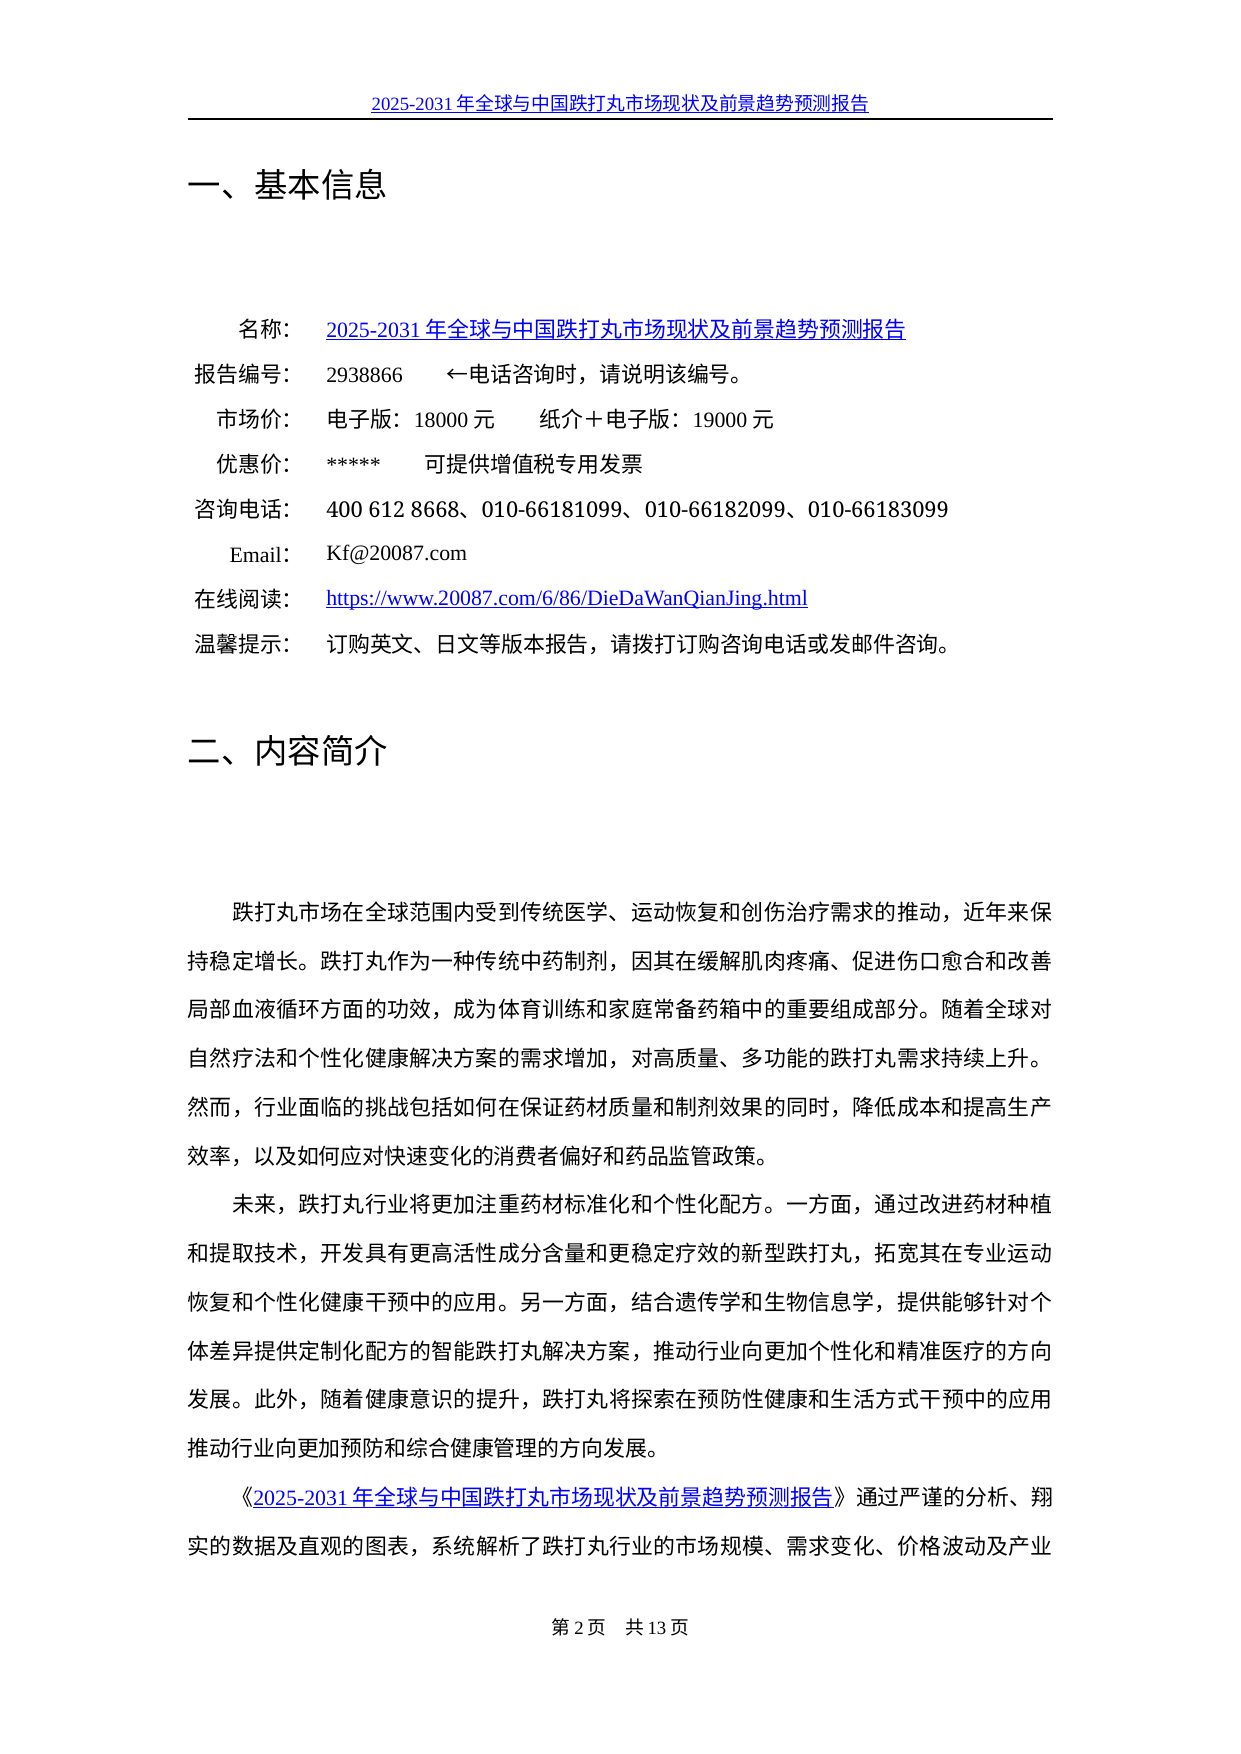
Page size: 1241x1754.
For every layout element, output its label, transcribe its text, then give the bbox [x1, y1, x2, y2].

table_cell 报告编号： [167, 357, 315, 402]
table_cell Email： [167, 537, 315, 582]
table_cell ***** 可提供增值税专用发票 [315, 447, 1073, 492]
table_cell 温馨提示： [167, 627, 315, 672]
table_cell 优惠价： [167, 447, 315, 492]
table_cell 订购英文、日文等版本报告，请拨打订购咨询电话或发邮件咨询。 [315, 627, 1073, 672]
title 一、基本信息 [187, 150, 1053, 215]
table_header 2025-2031年全球与中国跌打丸市场现状及前景趋势预测报告 [315, 312, 1073, 357]
table_cell 市场价： [167, 402, 315, 447]
title 二、内容简介 [187, 717, 1053, 782]
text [187, 894, 1053, 1561]
table_cell Kf@20087.com [315, 537, 1073, 582]
table_cell 在线阅读： [167, 582, 315, 627]
table_cell 咨询电话： [167, 492, 315, 537]
table_cell [315, 582, 1073, 627]
table_cell 400 612 8668、010-66181099、010-66182099、010-66183099 [315, 492, 1073, 537]
table_cell 2938866 ←电话咨询时，请说明该编号。 [315, 357, 1073, 402]
table_header 名称： [167, 312, 315, 357]
table_cell 电子版：18000 元 纸介＋电子版：19000 元 [315, 402, 1073, 447]
